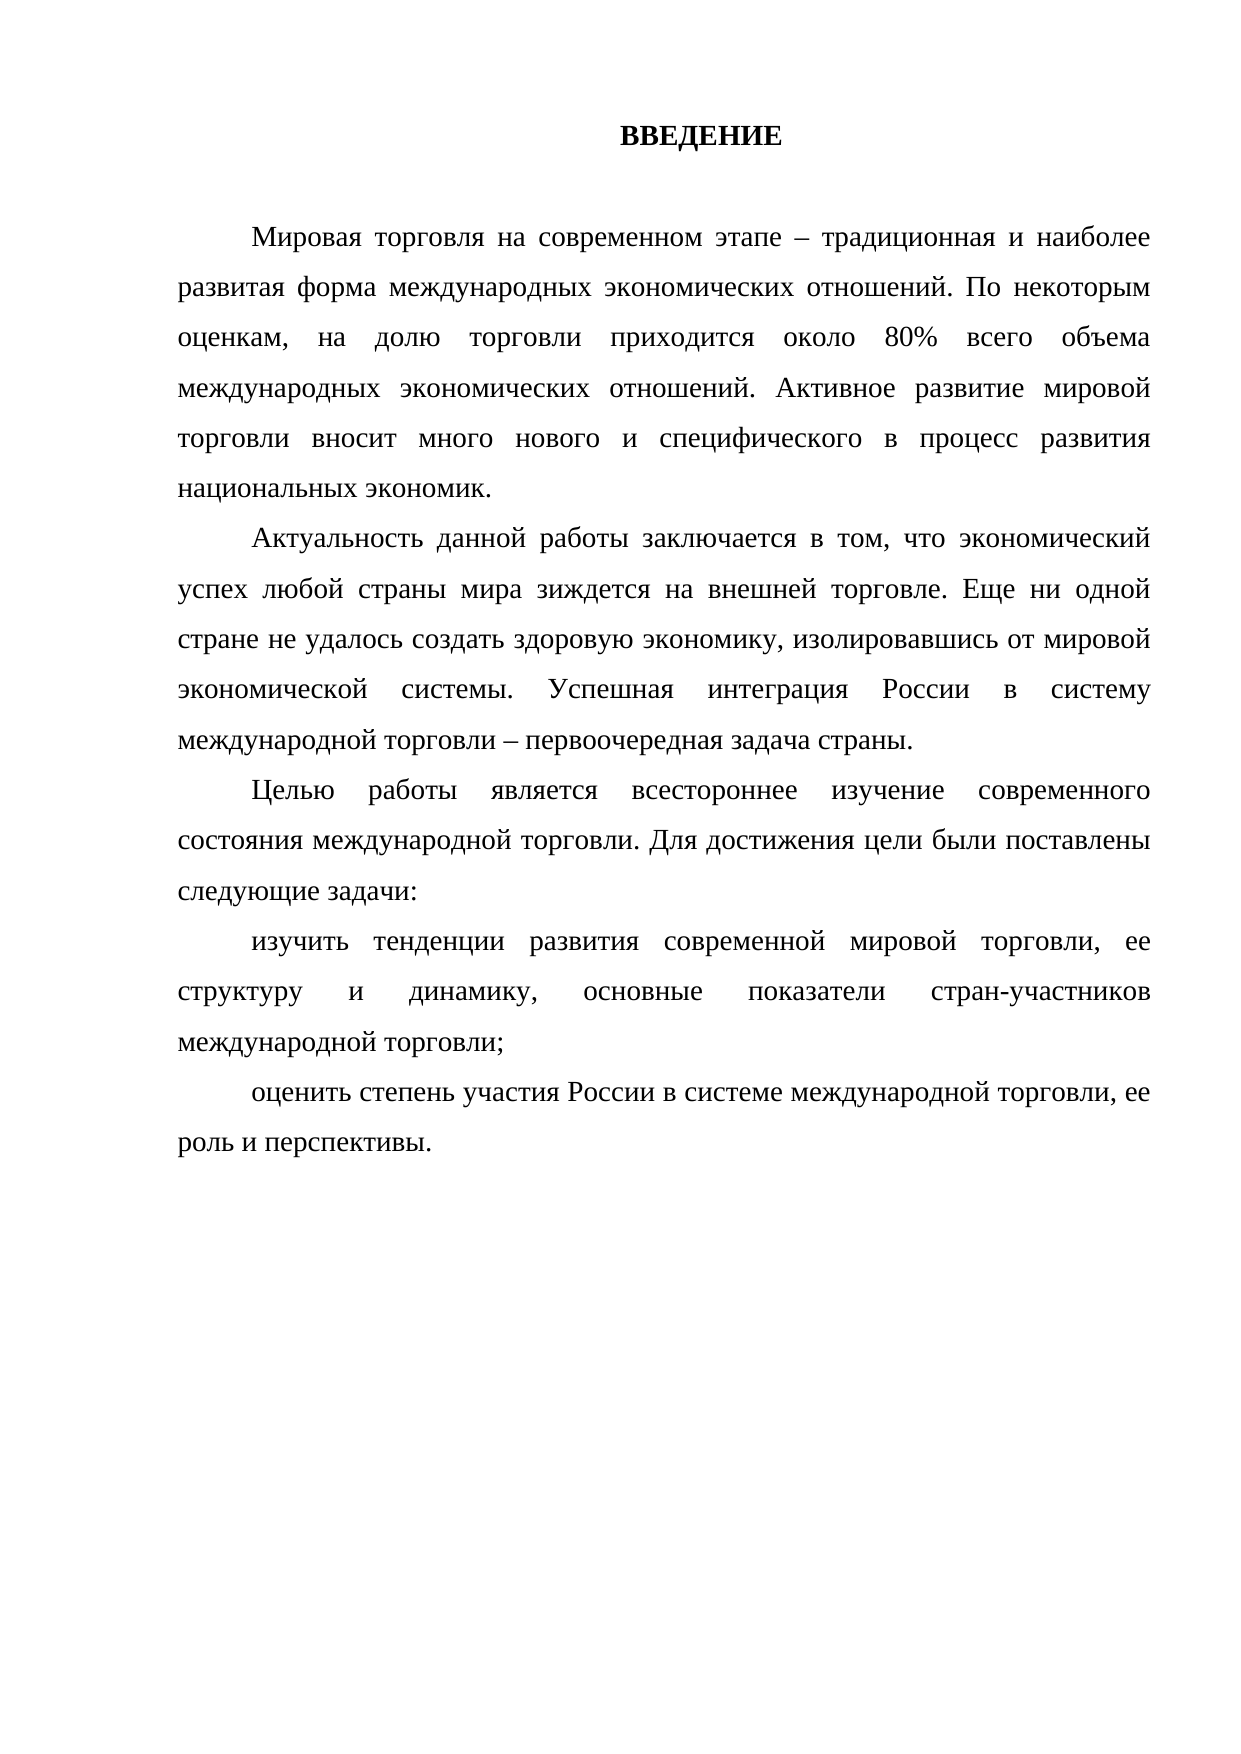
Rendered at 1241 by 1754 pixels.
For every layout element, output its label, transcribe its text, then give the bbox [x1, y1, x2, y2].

text Актуальность данной работы заключается в том, что экономический успех любой страны мира зиждется на внешней торговле. Еще ни одной стране не удалось создать здоровую экономику, изолировавшись от мировой экономической системы. Успешная интеграция России в систему международной торговли – первоочередная задача страны. [177, 521, 1152, 755]
text ВВЕДЕНИЕ [177, 118, 1152, 152]
text изучить тенденции развития современной мировой торговли, ее структуру и динамику, основные показатели стран-участников международной торговли; [177, 923, 1152, 1057]
text Целью работы является всестороннее изучение современного состояния международной торговли. Для достижения цели были поставлены следующие задачи: [177, 772, 1152, 906]
text оценить степень участия России в системе международной торговли, ее роль и перспективы. [177, 1074, 1152, 1158]
text Мировая торговля на современном этапе – традиционная и наиболее развитая форма международных экономических отношений. По некоторым оценкам, на долю торговли приходится около 80% всего объема международных экономических отношений. Активное развитие мировой торговли вносит много нового и специфического в процесс развития национальных экономик. [177, 219, 1152, 504]
